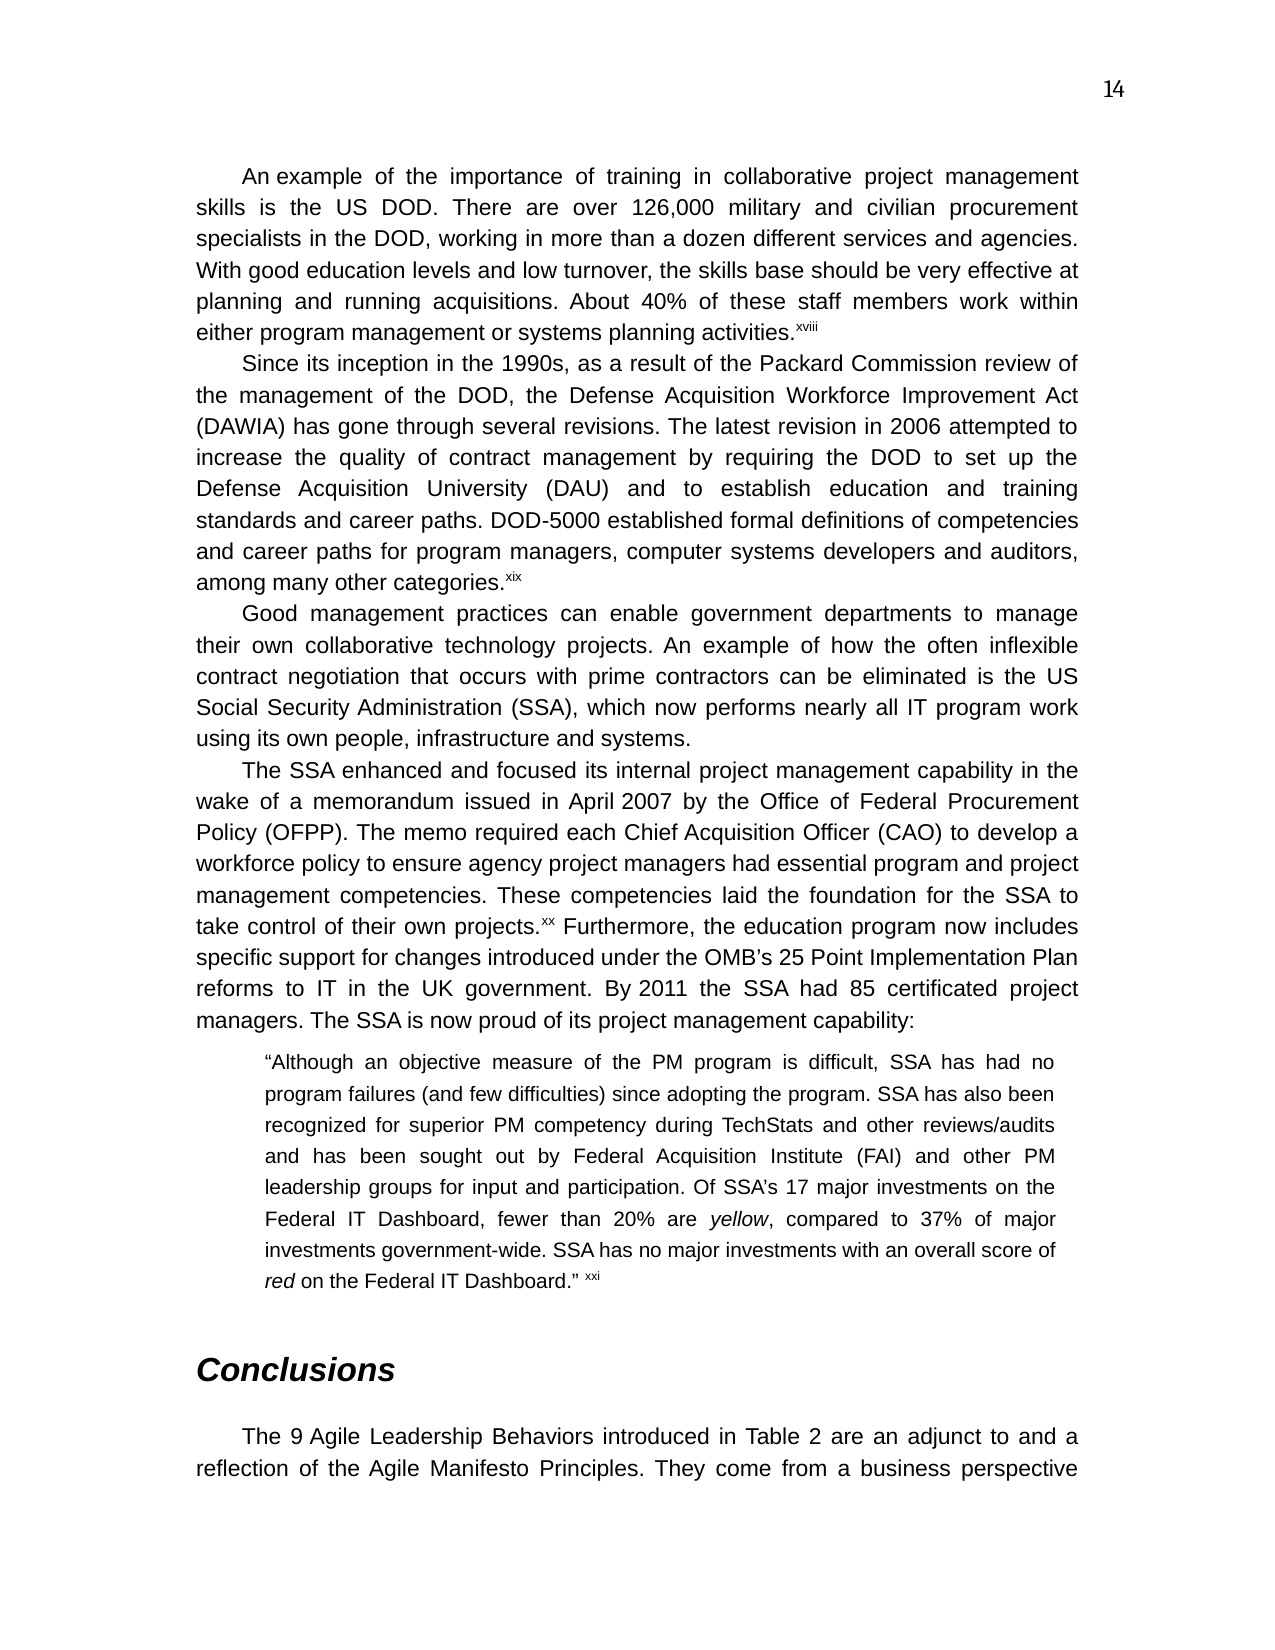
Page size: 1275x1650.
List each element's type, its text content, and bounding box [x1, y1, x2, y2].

text Since its inception in the 1990s, as a result of the Packard Commission review of the management of the DOD, the Defense Acquisition Workforce Improvement Act (DAWIA) has gone through several revisions. The latest revision in 2006 attempted to increase the quality of contract management by requiring the DOD to set up the Defense Acquisition University (DAU) and to establish education and training standards and career paths. DOD-5000 established formal definitions of competencies and career paths for program managers, computer systems developers and auditors, among many other categories. [196, 347, 1079, 597]
text “Although an objective measure of the PM program is difficult, SSA has had no program failures (and few difficulties) since adopting the program. SSA has also been recognized for superior PM competency during TechStats and other reviews/audits and has been sought out by Federal Acquisition Institute (FAI) and other PM leadership groups for input and participation. Of SSA’s 17 major investments on the Federal IT Dashboard, fewer than 20% are yellow, compared to 37% of major investments government-wide. SSA has no major investments with an overall score of red on the Federal IT Dashboard.” [264, 1045, 1056, 1295]
text An example of the importance of training in collaborative project management skills is the US DOD. There are over 126,000 military and civilian procurement specialists in the DOD, working in more than a dozen different services and agencies. With good education levels and low turnover, the skills base should be very effective at planning and running acquisitions. About 40% of these staff members work within either program management or systems planning activities. [196, 159, 1079, 347]
text The SSA enhanced and focused its internal project management capability in the wake of a memorandum issued in April 2007 by the Office of Federal Procurement Policy (OFPP). The memo required each Chief Acquisition Officer (CAO) to develop a workforce policy to ensure agency project managers had essential program and project management competencies. These competencies laid the foundation for the SSA to take control of their own projects. Furthermore, the education program now includes specific support for changes introduced under the OMB’s 25 Point Implementation Plan reforms to IT in the UK government. By 2011 the SSA had 85 certificated project managers. The SSA is now proud of its project management capability: [196, 753, 1079, 1034]
subtitle Conclusions [196, 1351, 1079, 1388]
text Good management practices can enable government departments to manage their own collaborative technology projects. An example of how the often inflexible contract negotiation that occurs with prime contractors can be eliminated is the US Social Security Administration (SSA), which now performs nearly all IT program work using its own people, infrastructure and systems. [196, 597, 1079, 753]
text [196, 1420, 1079, 1482]
